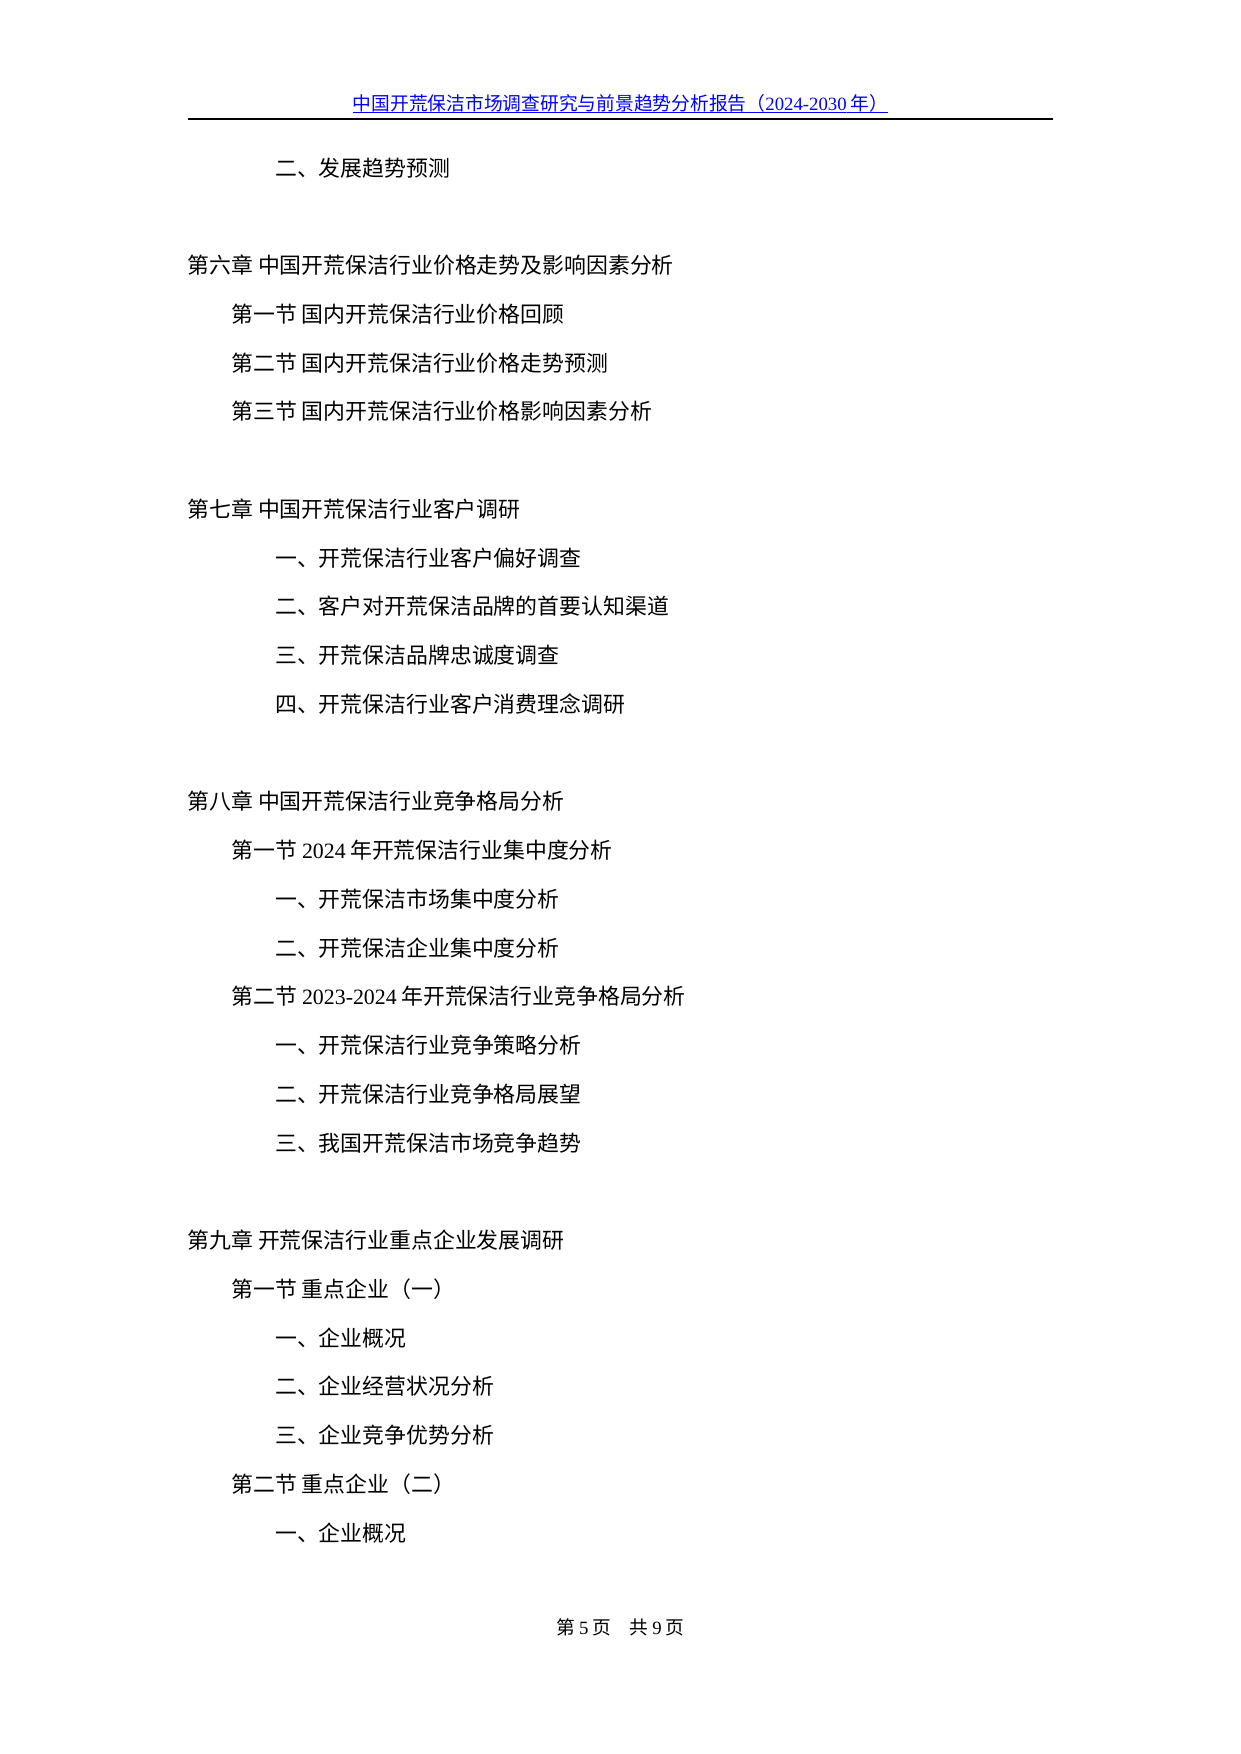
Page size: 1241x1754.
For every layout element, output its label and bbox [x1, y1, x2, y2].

text [187, 150, 1053, 1548]
